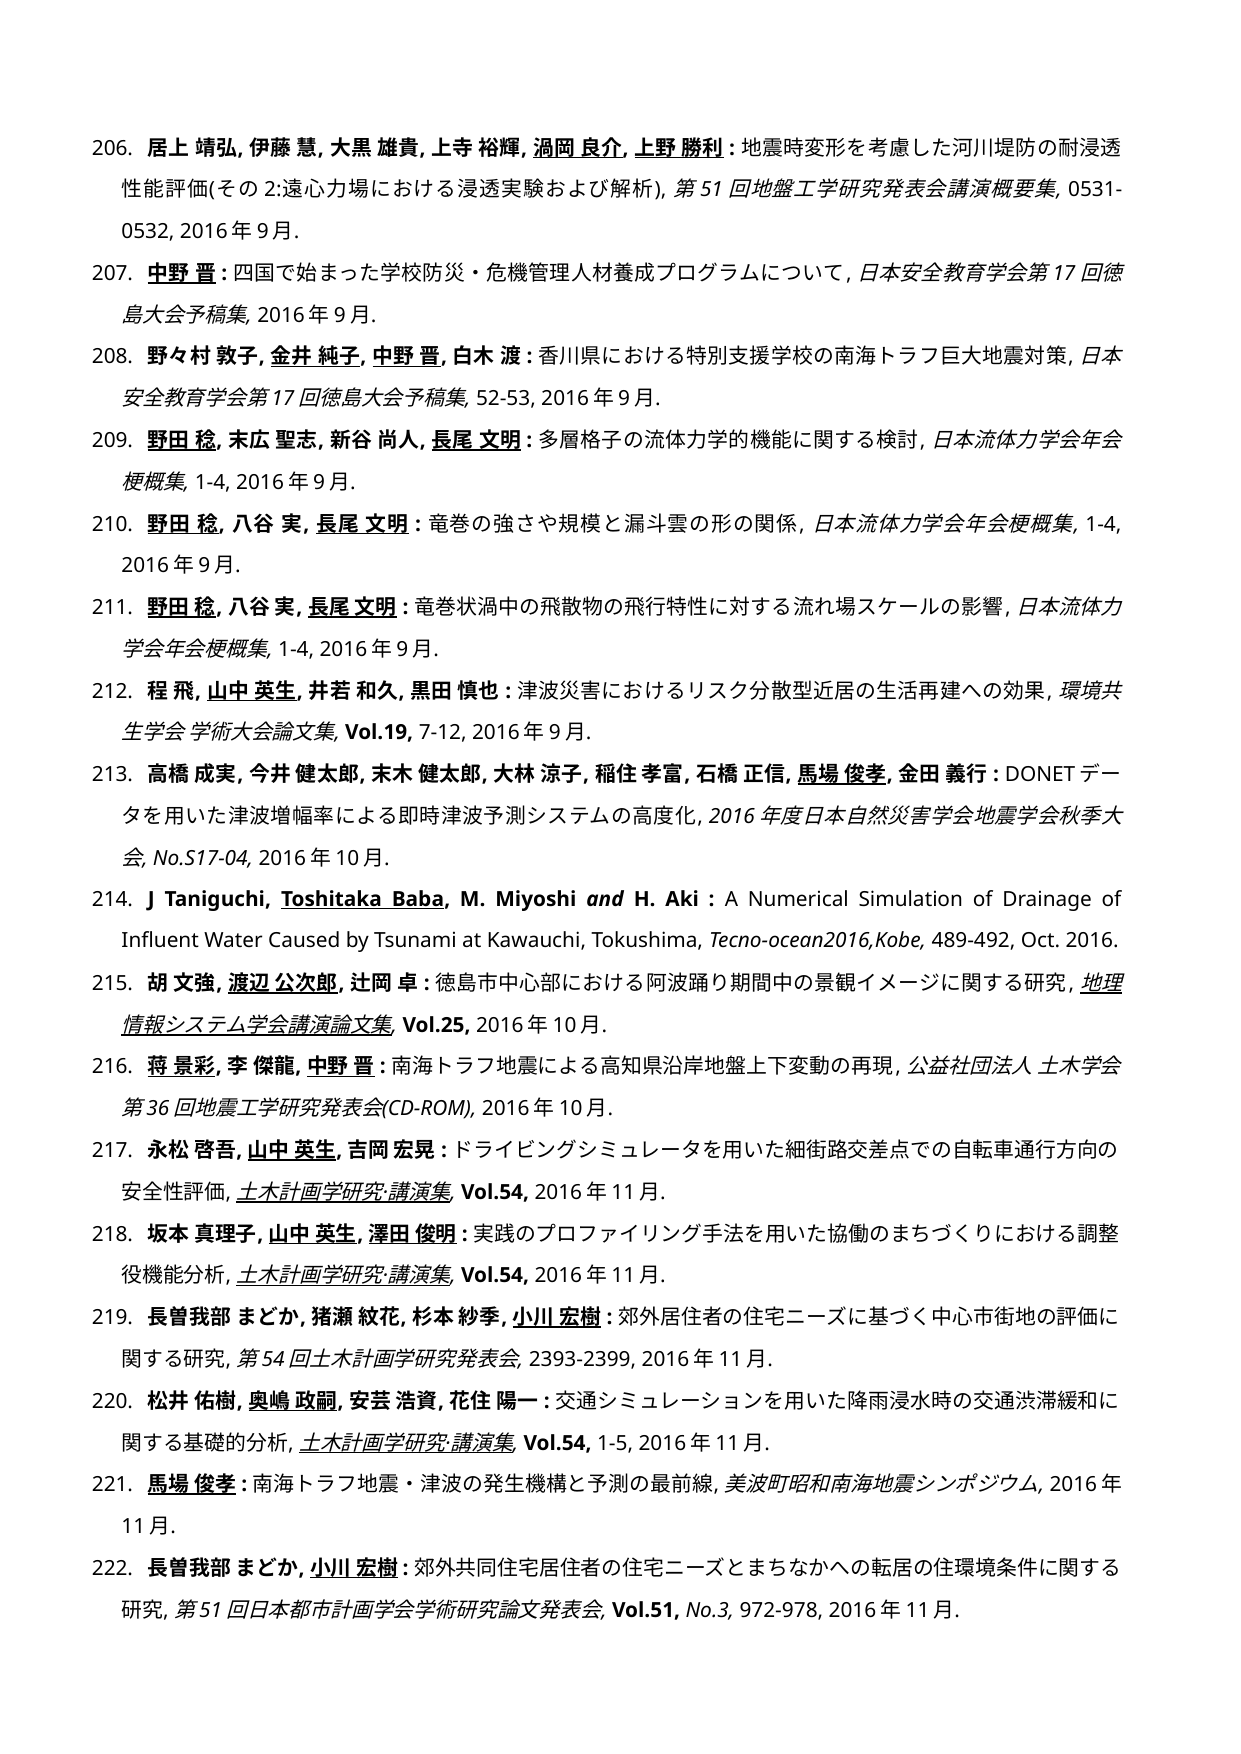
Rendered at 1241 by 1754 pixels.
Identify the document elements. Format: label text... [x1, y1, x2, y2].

list 居上 靖弘, 伊藤 慧, 大黒 雄貴, 上寺 裕輝, 渦岡 良介, 上野 勝利 : 地震時変形を考慮した河川堤防の耐浸透性能評価(その2:遠心力場における浸透実験および解析), 第51回地盤工学研究発表会講演概要集, 0531-0532, 2016年9月. [92, 125, 1122, 250]
list 坂本 真理子, 山中 英生, 澤田 俊明 : 実践のプロファイリング手法を用いた協働のまちづくりにおける調整役機能分析, 土木計画学研究·講演集, Vol.54, 2016年11月. [92, 1211, 1122, 1295]
list J Taniguchi, Toshitaka Baba, M. Miyoshi and H. Aki : A Numerical Simulation of Drainage of Influent Water Caused by Tsunami at Kawauchi, Tokushima, Tecno-ocean2016,Kobe, 489-492, Oct. 2016. [92, 877, 1122, 961]
list 野田 稔, 八谷 実, 長尾 文明 : 竜巻の強さや規模と漏斗雲の形の関係, 日本流体力学会年会梗概集, 1-4, 2016年9月. [92, 501, 1122, 584]
list 馬場 俊孝 : 南海トラフ地震・津波の発生機構と予測の最前線, 美波町昭和南海地震シンポジウム, 2016年11月. [92, 1462, 1122, 1545]
list 永松 啓吾, 山中 英生, 吉岡 宏晃 : ドライビングシミュレータを用いた細街路交差点での自転車通行方向の安全性評価, 土木計画学研究·講演集, Vol.54, 2016年11月. [92, 1128, 1122, 1211]
list 蒋 景彩, 李 傑龍, 中野 晋 : 南海トラフ地震による高知県沿岸地盤上下変動の再現, 公益社団法人 土木学会 第36回地震工学研究発表会(CD-ROM), 2016年10月. [92, 1044, 1122, 1128]
list 程 飛, 山中 英生, 井若 和久, 黒田 慎也 : 津波災害におけるリスク分散型近居の生活再建への効果, 環境共生学会 学術大会論文集, Vol.19, 7-12, 2016年9月. [92, 668, 1122, 752]
list 松井 佑樹, 奥嶋 政嗣, 安芸 浩資, 花住 陽一 : 交通シミュレーションを用いた降雨浸水時の交通渋滞緩和に関する基礎的分析, 土木計画学研究·講演集, Vol.54, 1-5, 2016年11月. [92, 1378, 1122, 1462]
list 野田 稔, 八谷 実, 長尾 文明 : 竜巻状渦中の飛散物の飛行特性に対する流れ場スケールの影響, 日本流体力学会年会梗概集, 1-4, 2016年9月. [92, 584, 1122, 668]
list 野々村 敦子, 金井 純子, 中野 晋, 白木 渡 : 香川県における特別支援学校の南海トラフ巨大地震対策, 日本安全教育学会第17回徳島大会予稿集, 52-53, 2016年9月. [92, 334, 1122, 417]
list 野田 稔, 末広 聖志, 新谷 尚人, 長尾 文明 : 多層格子の流体力学的機能に関する検討, 日本流体力学会年会梗概集, 1-4, 2016年9月. [92, 417, 1122, 501]
list 中野 晋 : 四国で始まった学校防災・危機管理人材養成プログラムについて, 日本安全教育学会第17回徳島大会予稿集, 2016年9月. [92, 250, 1122, 334]
list 胡 文強, 渡辺 公次郎, 辻岡 卓 : 徳島市中心部における阿波踊り期間中の景観イメージに関する研究, 地理情報システム学会講演論文集, Vol.25, 2016年10月. [92, 961, 1122, 1044]
list 高橋 成実, 今井 健太郎, 末木 健太郎, 大林 涼子, 稲住 孝富, 石橋 正信, 馬場 俊孝, 金田 義行 : DONETデータを用いた津波増幅率による即時津波予測システムの高度化, 2016年度日本自然災害学会地震学会秋季大会, No.S17-04, 2016年10月. [92, 752, 1122, 877]
list 長曽我部 まどか, 小川 宏樹 : 郊外共同住宅居住者の住宅ニーズとまちなかへの転居の住環境条件に関する研究, 第51回日本都市計画学会学術研究論文発表会, Vol.51, No.3, 972-978, 2016年11月. [92, 1545, 1122, 1629]
list 長曽我部 まどか, 猪瀬 紋花, 杉本 紗季, 小川 宏樹 : 郊外居住者の住宅ニーズに基づく中心市街地の評価に関する研究, 第54回土木計画学研究発表会, 2393-2399, 2016年11月. [92, 1295, 1122, 1378]
